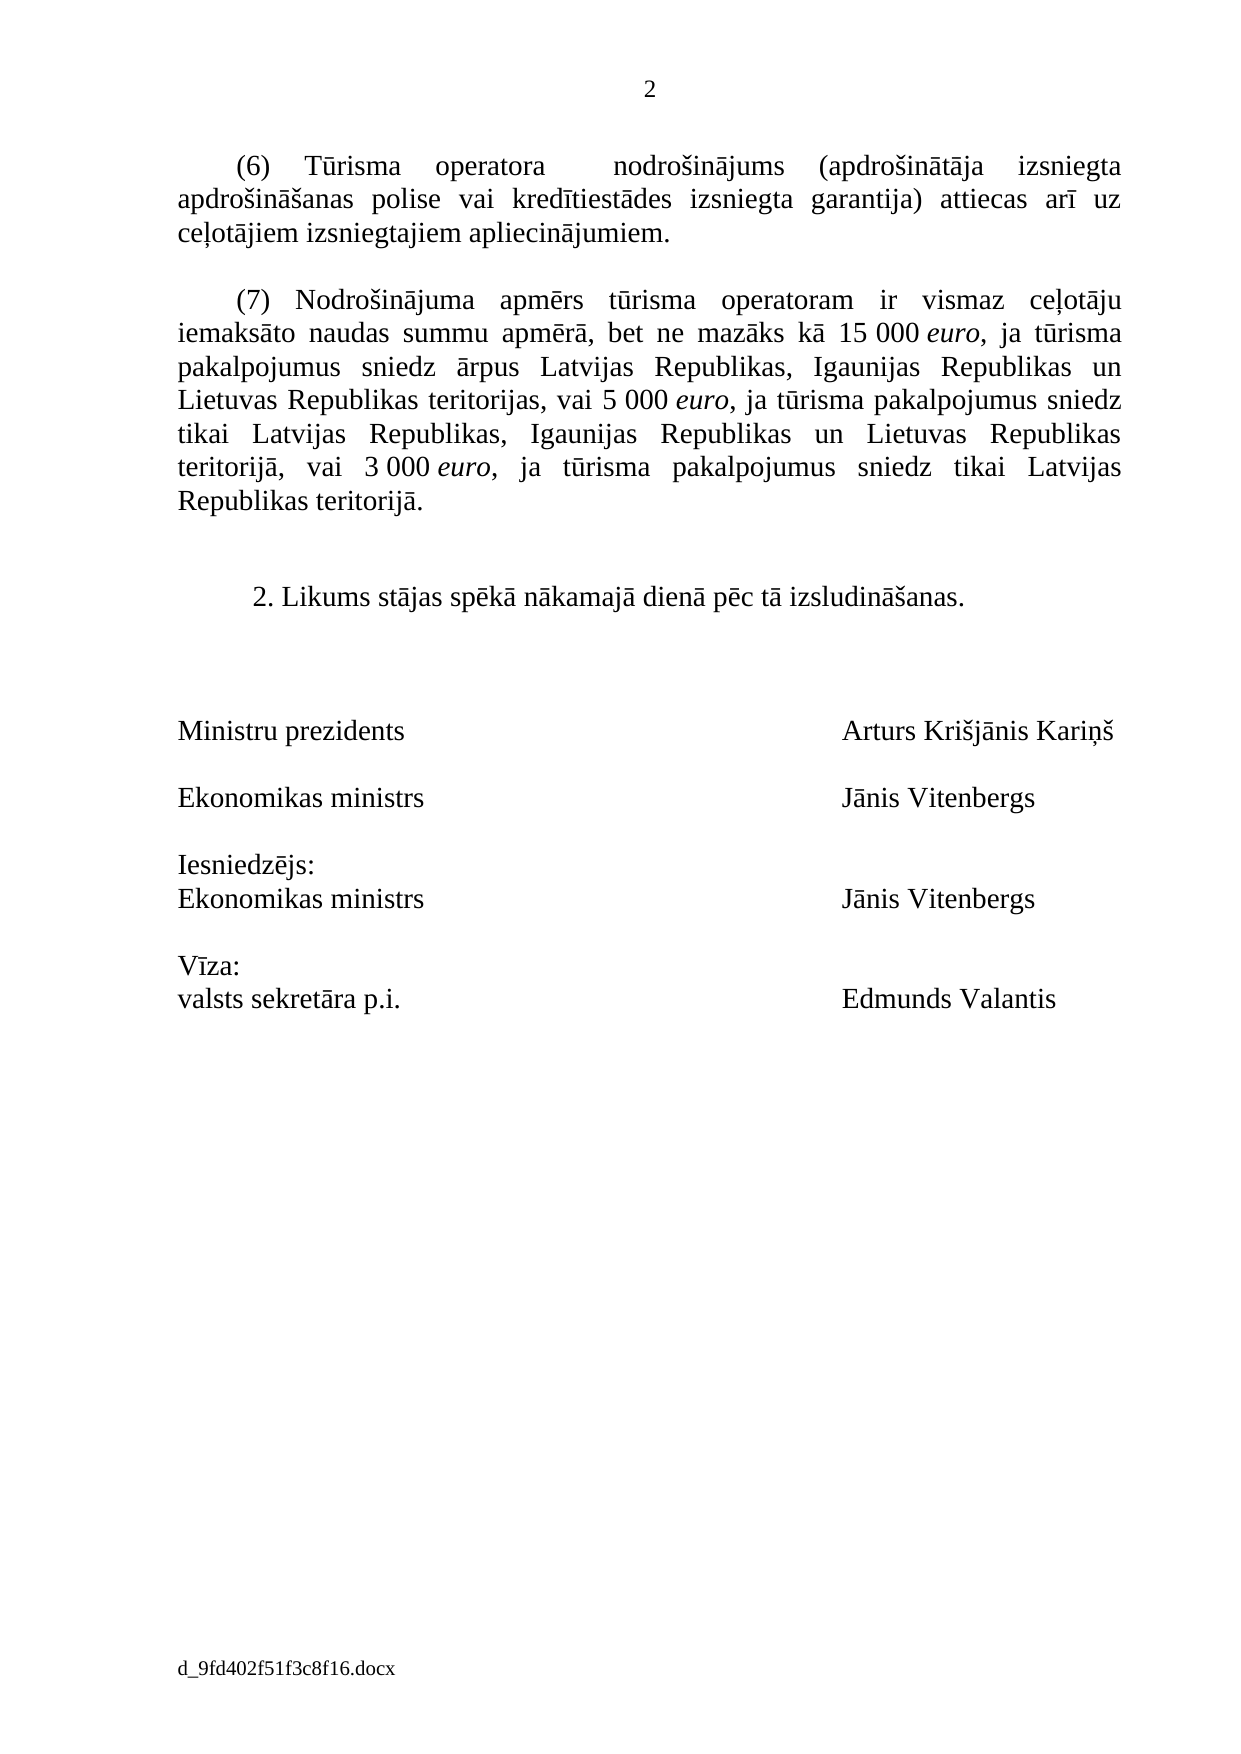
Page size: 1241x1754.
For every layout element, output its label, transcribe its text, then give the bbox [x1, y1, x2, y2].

text Ekonomikas ministrs Jānis Vitenbergs [177, 881, 1122, 914]
text 2. Likums stājas spēkā nākamajā dienā pēc tā izsludināšanas. [177, 579, 1122, 612]
text Iesniedzējs: [177, 847, 1122, 881]
text (6) Tūrisma operatora nodrošinājums (apdrošinātāja izsniegta apdrošināšanas polise vai kredītiestādes izsniegta garantija) attiecas arī uz ceļotājiem izsniegtajiem apliecinājumiem. [177, 148, 1122, 248]
text (7) Nodrošinājuma apmērs tūrisma operatoram ir vismaz ceļotāju iemaksāto naudas summu apmērā, bet ne mazāks kā 15 000 euro, ja tūrisma pakalpojumus sniedz ārpus Latvijas Republikas, Igaunijas Republikas un Lietuvas Republikas teritorijas, vai 5 000 euro, ja tūrisma pakalpojumus sniedz tikai Latvijas Republikas, Igaunijas Republikas un Lietuvas Republikas teritorijā, vai 3 000 euro, ja tūrisma pakalpojumus sniedz tikai Latvijas Republikas teritorijā. [177, 282, 1122, 517]
text Ekonomikas ministrs Jānis Vitenbergs [177, 780, 1122, 814]
text valsts sekretāra p.i. Edmunds Valantis [177, 981, 1122, 1015]
text Ministru prezidents Arturs Krišjānis Kariņš [177, 713, 1122, 747]
text Vīza: [177, 948, 1122, 981]
